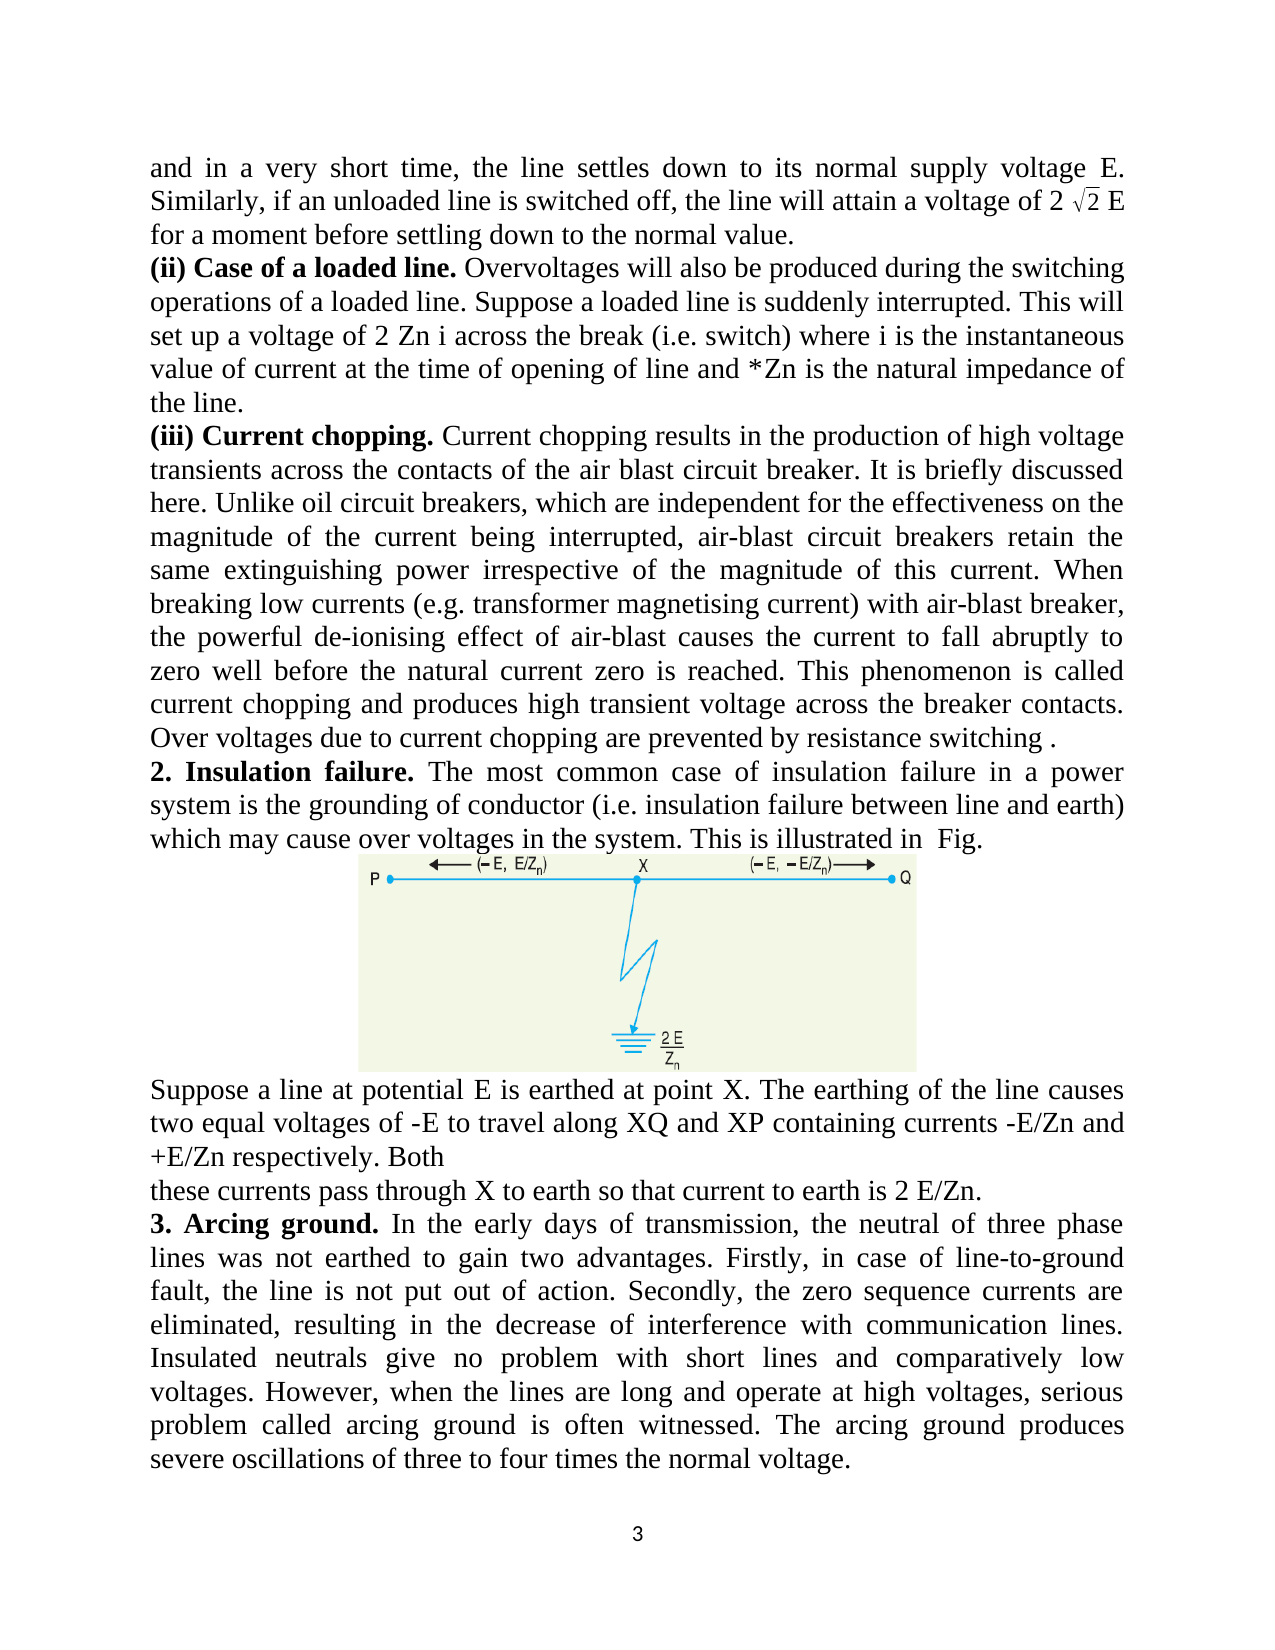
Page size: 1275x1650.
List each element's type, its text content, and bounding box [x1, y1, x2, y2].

text (ii) Case of a loaded line. Overvoltages will also be produced during the switching operations of a loaded line. Suppose a loaded line is suddenly interrupted. This will set up a voltage of 2 Zn i across the break (i.e. switch) where i is the instantaneous value of current at the time of opening of line and *Zn is the natural impedance of the line. [150, 251, 1125, 418]
text 3. Arcing ground. In the early days of transmission, the neutral of three phase lines was not earthed to gain two advantages. Firstly, in case of line-to-ground fault, the line is not put out of action. Secondly, the zero sequence currents are eliminated, resulting in the decrease of interference with communication lines. Insulated neutrals give no problem with short lines and comparatively low voltages. However, when the lines are long and operate at high voltages, serious problem called arcing ground is often witnessed. The arcing ground produces severe oscillations of three to four times the normal voltage. [150, 1206, 1125, 1474]
text Suppose a line at potential E is earthed at point X. The earthing of the line causes two equal voltages of -E to travel along XQ and XP containing currents -E/Zn and +E/Zn respectively. Both [150, 1072, 1125, 1173]
text 2. Insulation failure. The most common case of insulation failure in a power system is the grounding of conductor (i.e. insulation failure between line and earth) which may cause over voltages in the system. This is illustrated in Fig. [150, 754, 1125, 854]
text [150, 150, 1125, 251]
text (iii) Current chopping. Current chopping results in the production of high voltage transients across the contacts of the air blast circuit breaker. It is briefly discussed here. Unlike oil circuit breakers, which are independent for the effectiveness on the magnitude of the current being interrupted, air-blast circuit breakers retain the same extinguishing power irrespective of the magnitude of this current. When breaking low currents (e.g. transformer magnetising current) with air-blast breaker, the powerful de-ionising effect of air-blast causes the current to fall abruptly to zero well before the natural current zero is reached. This phenomenon is called current chopping and produces high transient voltage across the breaker contacts. Over voltages due to current chopping are prevented by resistance switching . [150, 418, 1125, 754]
text these currents pass through X to earth so that current to earth is 2 E/Zn. [150, 1173, 1125, 1206]
picture [358, 854, 917, 1072]
